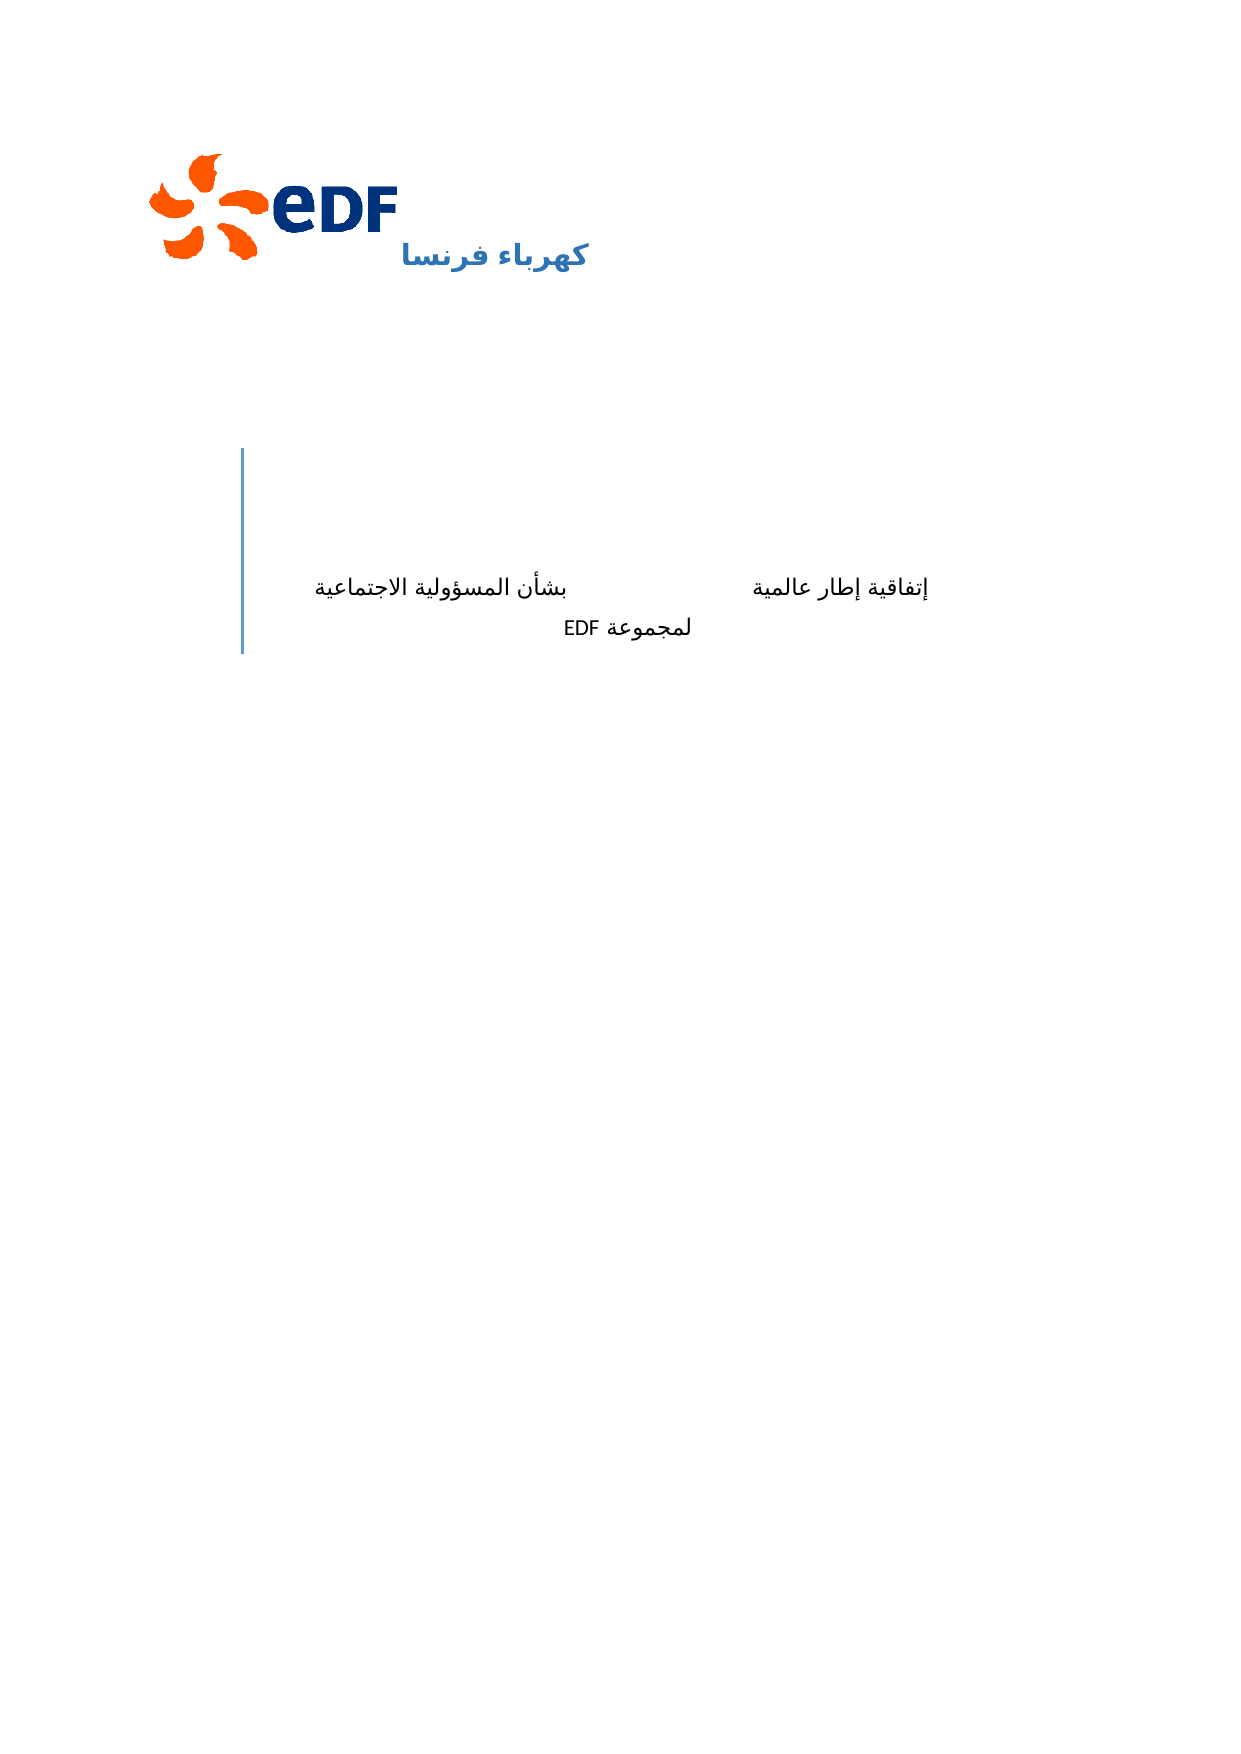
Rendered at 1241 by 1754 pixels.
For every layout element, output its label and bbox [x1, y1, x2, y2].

picture [147, 147, 401, 266]
